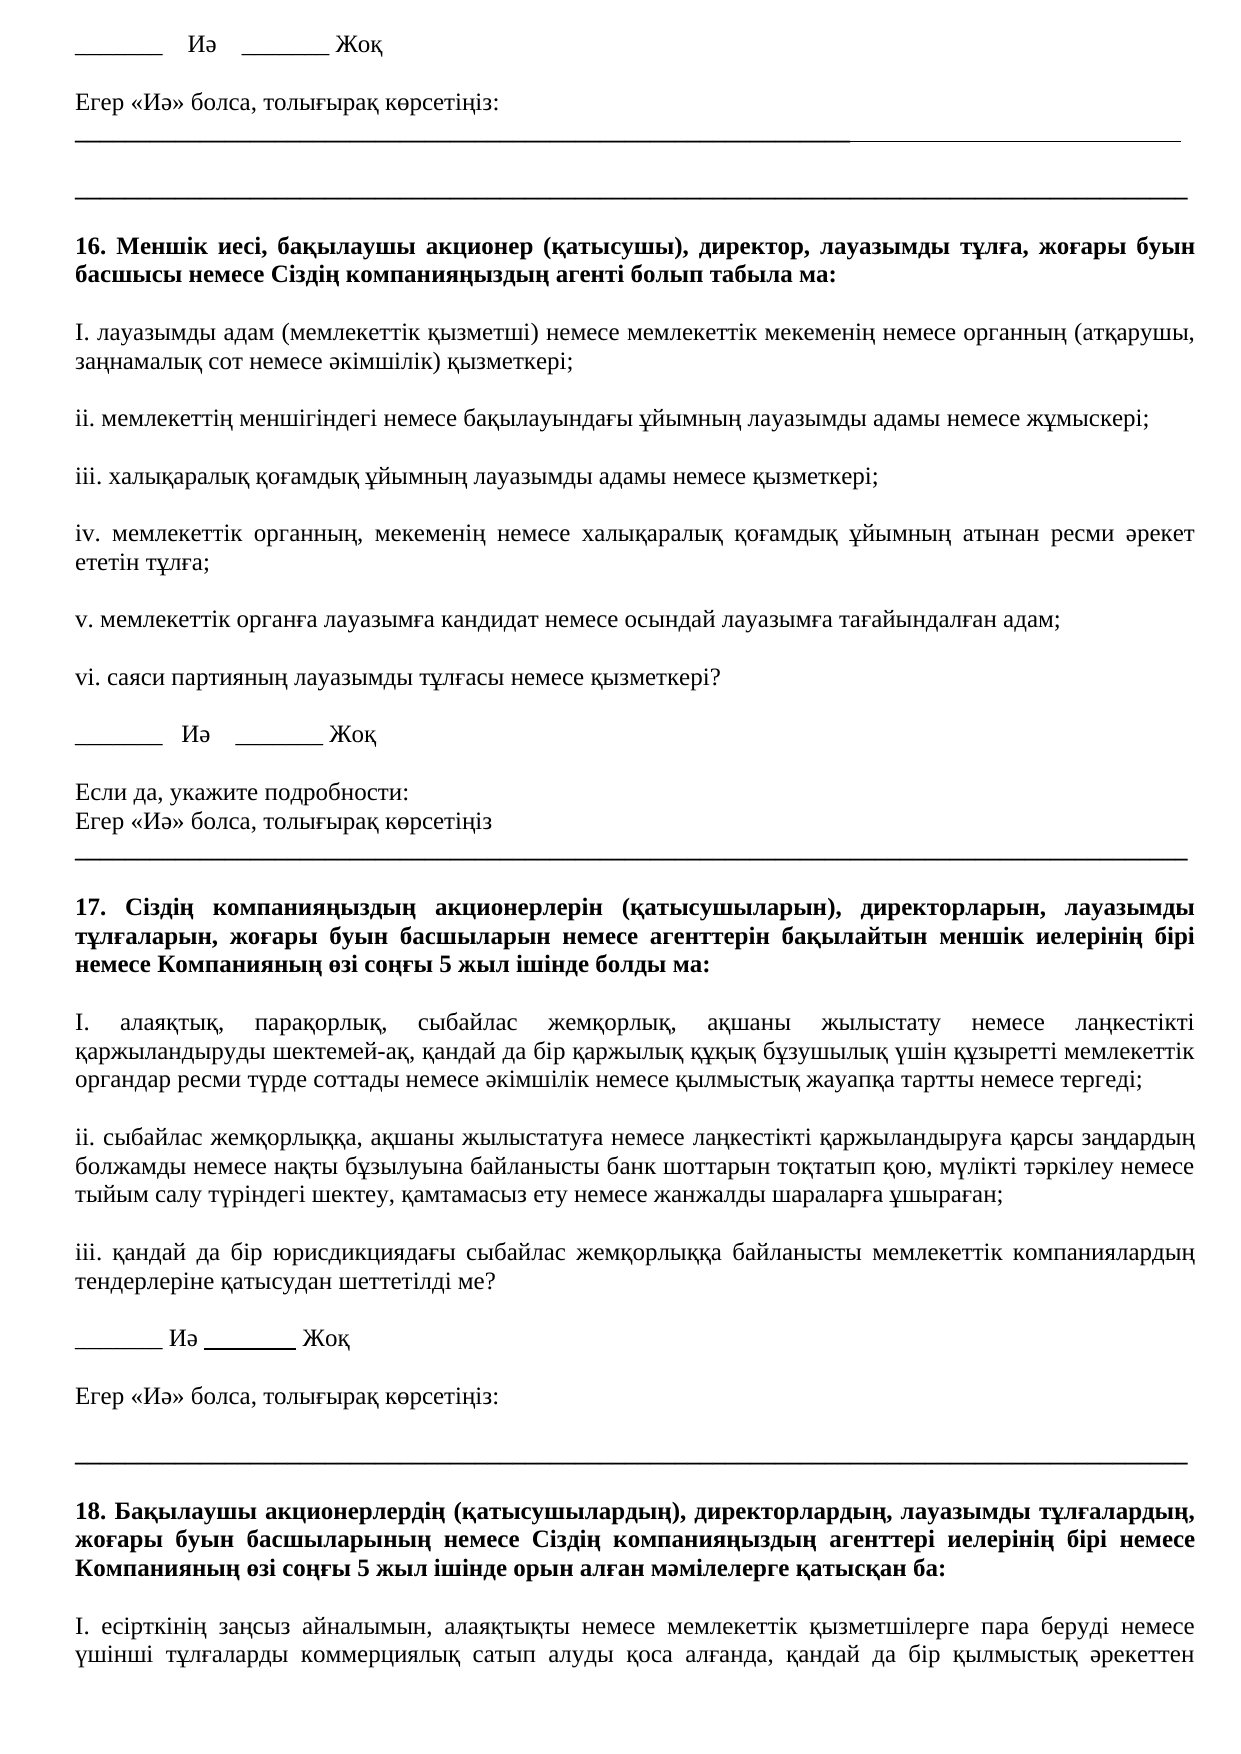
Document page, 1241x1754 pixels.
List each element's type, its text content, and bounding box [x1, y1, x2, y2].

text _______ Иә Жоқ [75, 1323, 1196, 1352]
text iii. қандай да бір юрисдикциядағы сыбайлас жемқорлыққа байланысты мемлекеттік компаниялардың тендерлеріне қатысудан шеттетілді ме? [75, 1237, 1196, 1294]
text ii. мемлекеттің меншігіндегі немесе бақылауындағы ұйымның лауазымды адамы немесе жұмыскері; [75, 403, 1196, 432]
text ______________________________________________________________ [75, 116, 1196, 144]
text _______ Иә _______ Жоқ [75, 29, 1196, 58]
text 18. Бақылаушы акционерлердің (қатысушылардың), директорлардың, лауазымды тұлғалардың, жоғары буын басшыларының немесе Сіздің компанияңыздың агенттері иелерінің бірі немесе Компанияның өзі соңғы 5 жыл ішінде орын алған мәмілелерге қатысқан ба: [75, 1496, 1196, 1582]
text Егер «Иә» болса, толығырақ көрсетіңіз: [75, 87, 1196, 116]
text _________________________________________________________________________________________ [75, 834, 1196, 863]
text v. мемлекеттік органға лауазымға кандидат немесе осындай лауазымға тағайындалған адам; [75, 604, 1196, 633]
text Егер «Иә» болса, толығырақ көрсетіңіз [75, 806, 1196, 834]
text _________________________________________________________________________________________ [75, 173, 1196, 202]
text _______ Иә _______ Жоқ [75, 719, 1196, 748]
text 16. Меншік иесі, бақылаушы акционер (қатысушы), директор, лауазымды тұлға, жоғары буын басшысы немесе Сіздің компанияңыздың агенті болып табыла ма: [75, 231, 1196, 288]
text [75, 1611, 1196, 1668]
text _________________________________________________________________________________________ [75, 1438, 1196, 1467]
text Если да, укажите подробности: [75, 777, 1196, 806]
text I. лауазымды адам (мемлекеттік қызметші) немесе мемлекеттік мекеменің немесе органның (атқарушы, заңнамалық сот немесе әкімшілік) қызметкері; [75, 317, 1196, 374]
text iii. халықаралық қоғамдық ұйымның лауазымды адамы немесе қызметкері; [75, 461, 1196, 489]
text vi. саяси партияның лауазымды тұлғасы немесе қызметкері? [75, 662, 1196, 691]
text iv. мемлекеттік органның, мекеменің немесе халықаралық қоғамдық ұйымның атынан ресми әрекет ететін тұлға; [75, 518, 1196, 576]
text Егер «Иә» болса, толығырақ көрсетіңіз: [75, 1381, 1196, 1409]
text I. алаяқтық, парақорлық, сыбайлас жемқорлық, ақшаны жылыстату немесе лаңкестікті қаржыландыруды шектемей-ақ, қандай да бір қаржылық құқық бұзушылық үшін құзыретті мемлекеттік органдар ресми түрде соттады немесе әкімшілік немесе қылмыстық жауапқа тартты немесе тергеді; [75, 1007, 1196, 1093]
text ii. сыбайлас жемқорлыққа, ақшаны жылыстатуға немесе лаңкестікті қаржыландыруға қарсы заңдардың болжамды немесе нақты бұзылуына байланысты банк шоттарын тоқтатып қою, мүлікті тәркілеу немесе тыйым салу түріндегі шектеу, қамтамасыз ету немесе жанжалды шараларға ұшыраған; [75, 1122, 1196, 1208]
text 17. Сіздің компанияңыздың акционерлерін (қатысушыларын), директорларын, лауазымды тұлғаларын, жоғары буын басшыларын немесе агенттерін бақылайтын меншік иелерінің бірі немесе Компанияның өзі соңғы 5 жыл ішінде болды ма: [75, 892, 1196, 978]
